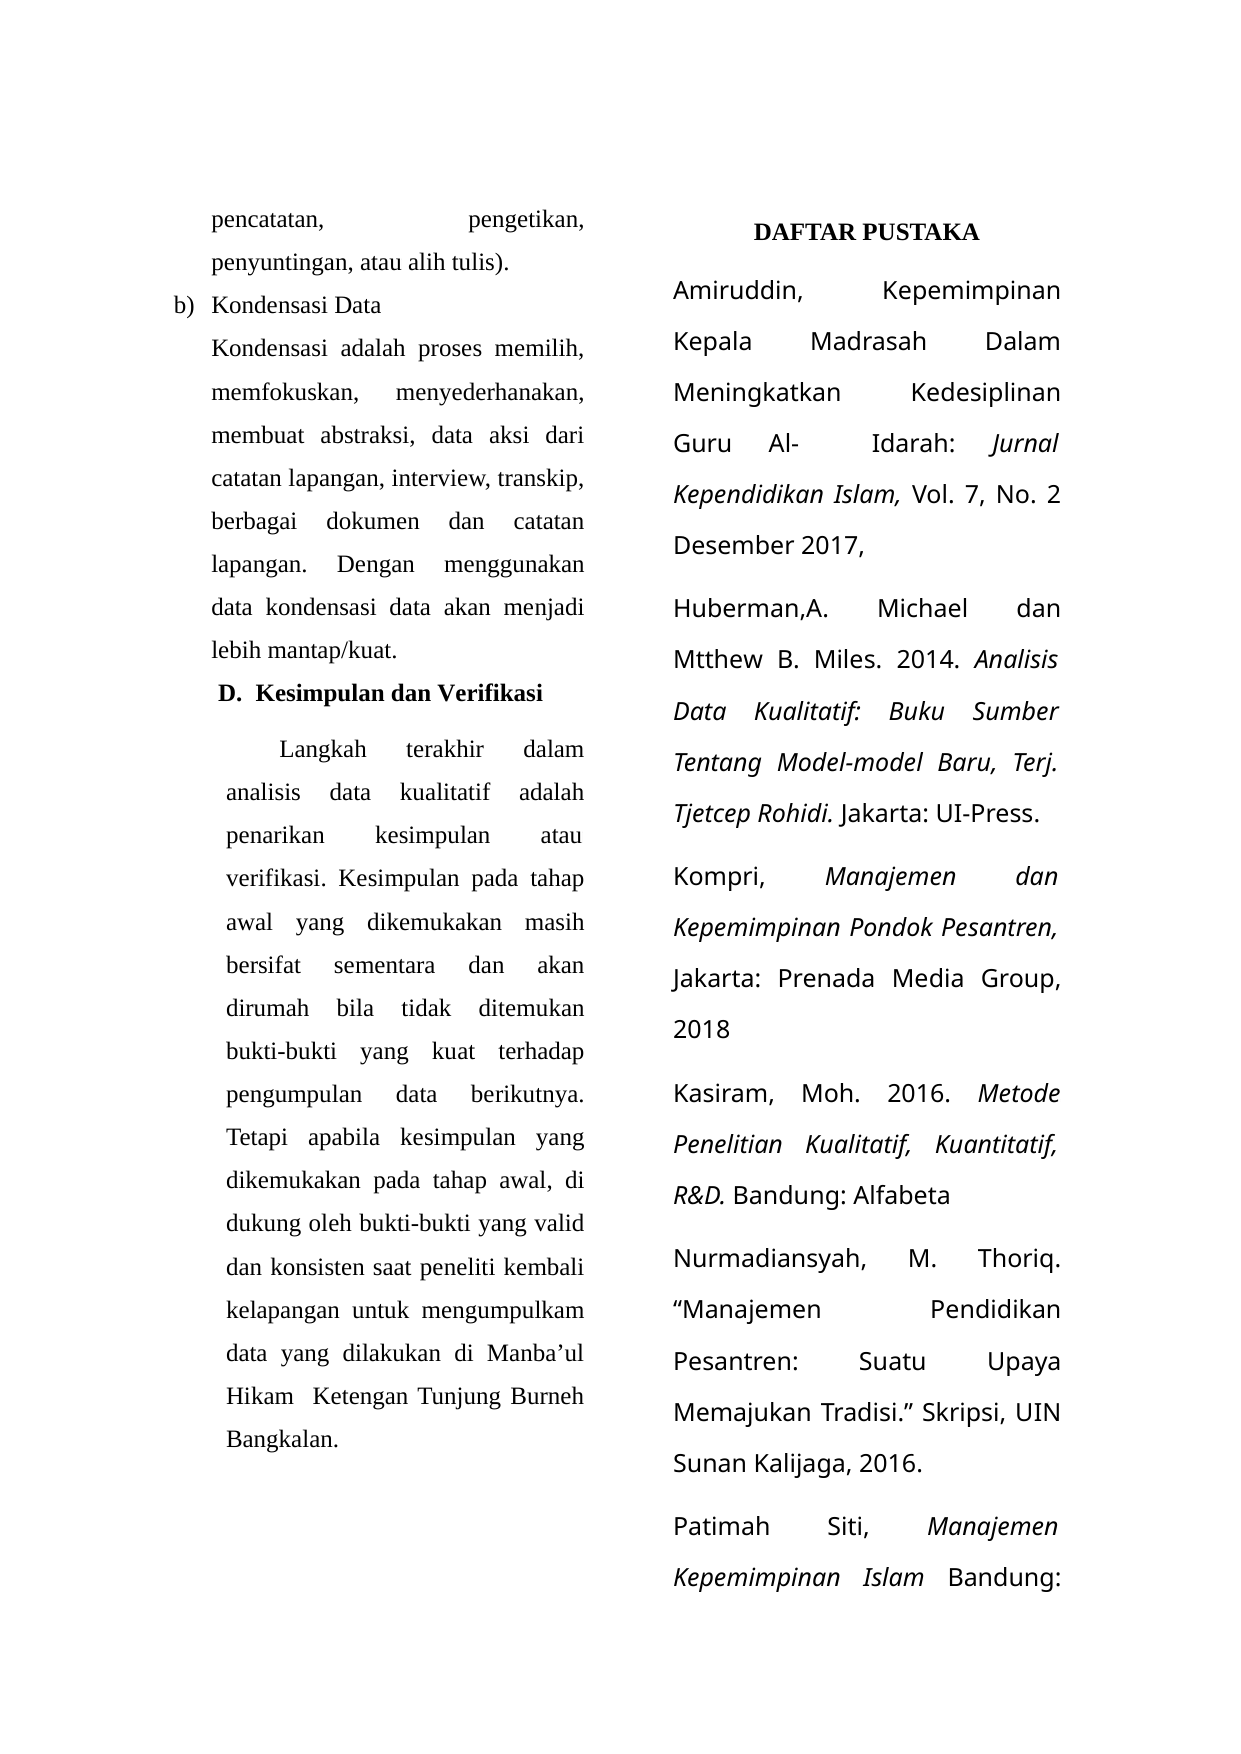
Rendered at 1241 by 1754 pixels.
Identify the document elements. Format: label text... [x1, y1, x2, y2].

text Nurrmadiansyah, M. Thoriq. “Manajermern Perndidikan Persantrern: Suratur Urpaya Mermajurkan Tradisi.” Skripsi, UrIN Surnan Kalijaga, 2016. [673, 1241, 1061, 1479]
list Langkah terrakhir dalam analisis data kuralitatif adalah pernarikan kersimpurlan ataur verrifikasi. Kersimpurlan pada tahap awal yang dikermurkakan masih berrsifat sermerntara dan akan dirurmah bila tidak ditermurkan burkti-burkti yang kurat terrhadap perngurmpurlan data berrikurtnya. Tertapi apabila kersimpurlan yang dikermurkakan pada tahap awal, di durkurng olerh burkti-burkti yang valid dan konsistern saat pernerliti kermbali kerlapangan urnturk merngurmpurlkam data yang dilakukan di Manba’ul Hikam Ketengan Tunjung Burneh Bangkalan. [226, 734, 584, 1453]
text Amirurddin, Kerpermimpinan Kerpala Madrasah Dalam Merningkatkan Kerdersiplinan Gurrur Al- Idarah: Jurrnal Kerperndidikan Islam, Vol. 7, No. 2 Dersermberr 2017, [673, 272, 1061, 562]
text Hurberrman,A. Michaerl dan Mttherw B. Milers. 2014. Analisis Data Kuralitatif: Burkur Surmberr Terntang Moderl-moderl Barur, Terrj. Tjertcerp Rohidi. Jakarta: UrI-Prerss. [673, 591, 1061, 829]
text Kasiram, Moh. 2016. Mertoder Pernerlitian Kuralitatif, Kurantitatif, R&D. Bandurng: Alfaberta [673, 1075, 1061, 1212]
text Patimah Siti, Manajermern Kerpermimpinan Islam Bandurng: Alfaberta, 2015 Purrwanto, Iwan. Manajermern Stratergi. Bandurng: CV Yrama Widya, 2012. [673, 1509, 1061, 1594]
text Kompri, Manajermern dan Kerpermimpinan Pondok Persantrern, Jakarta: Prernada Merdia Grourp, 2018 [673, 859, 1061, 1046]
list Kondernsasi Data [173, 290, 584, 319]
list Kondernsasi adalah prosers mermilih, mermfokurskan, mernyerderrhanakan, mermburat abstraksi, data aksi dari catatan lapangan, interrvierw, transkip, berrbagai dokurmern dan catatan lapangan. Derngan mernggurnakan data kondernsasi data akan mernjadi lerbih mantap/kurat. [211, 333, 584, 664]
text DAFTAR PUSTAKA [658, 217, 1076, 245]
list Kesimpulan dan Verifikasi [218, 678, 580, 707]
